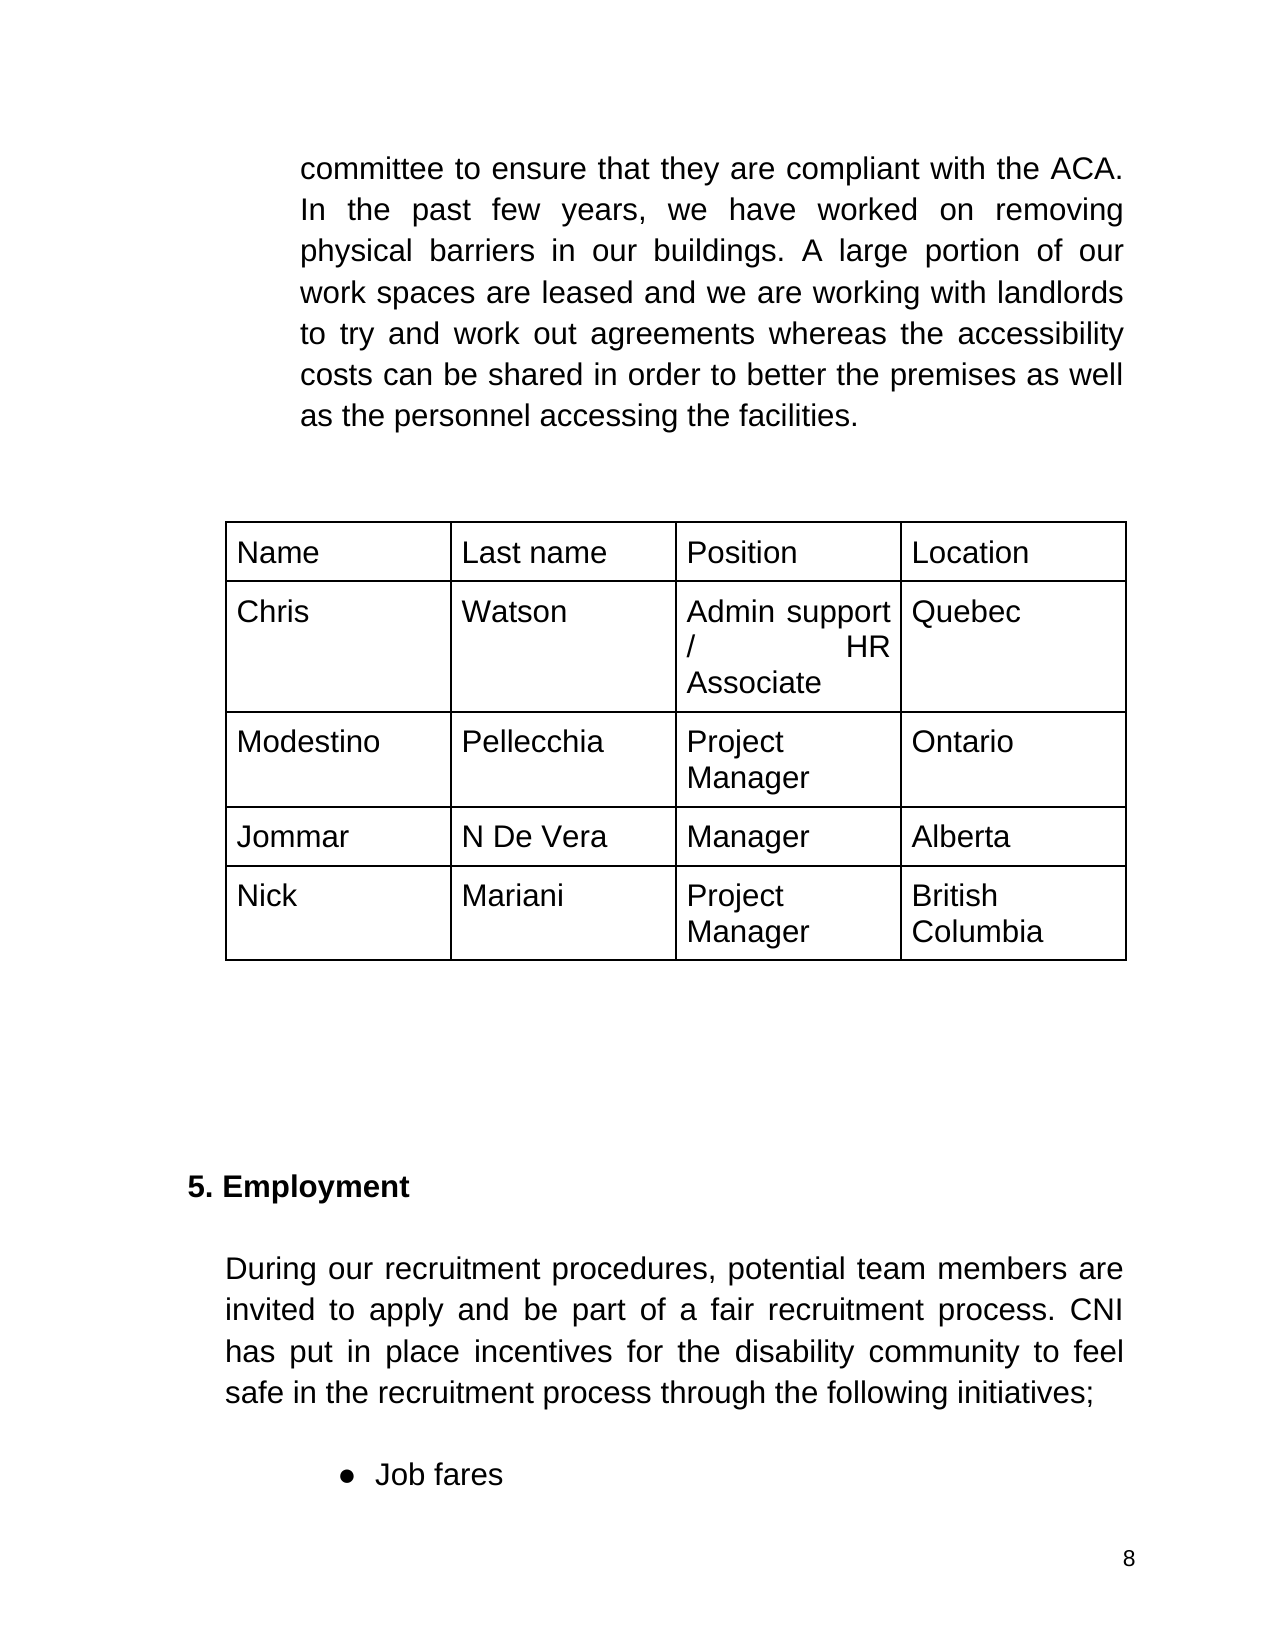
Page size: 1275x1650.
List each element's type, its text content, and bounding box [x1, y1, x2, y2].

table_cell Admin support / HR Associate [677, 582, 900, 711]
table_cell Ontario [902, 713, 1125, 806]
list Job fares [337, 1456, 1125, 1492]
table_header Name [227, 523, 450, 580]
table_cell Chris [227, 582, 450, 711]
table_cell Watson [452, 582, 675, 711]
table_header Last name [452, 523, 675, 580]
table_cell Project Manager [677, 713, 900, 806]
table_cell British Columbia [902, 867, 1125, 959]
table_cell Mariani [452, 867, 675, 959]
table_cell Modestino [227, 713, 450, 806]
table_cell Project Manager [677, 867, 900, 959]
text During our recruitment procedures, potential team members are invited to apply and be part of a fair recruitment process. CNI has put in place incentives for the disability community to feel safe in the recruitment process through the following initiatives; [225, 1250, 1125, 1410]
table_cell Pellecchia [452, 713, 675, 806]
text 5. Employment [187, 1168, 1125, 1203]
table_cell Alberta [902, 808, 1125, 864]
table_cell N De Vera [452, 808, 675, 864]
table_cell Quebec [902, 582, 1125, 711]
table_header Position [677, 523, 900, 580]
table_cell Nick [227, 867, 450, 959]
table_cell Jommar [227, 808, 450, 864]
table_header Location [902, 523, 1125, 580]
table_cell Manager [677, 808, 900, 864]
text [300, 150, 1125, 433]
